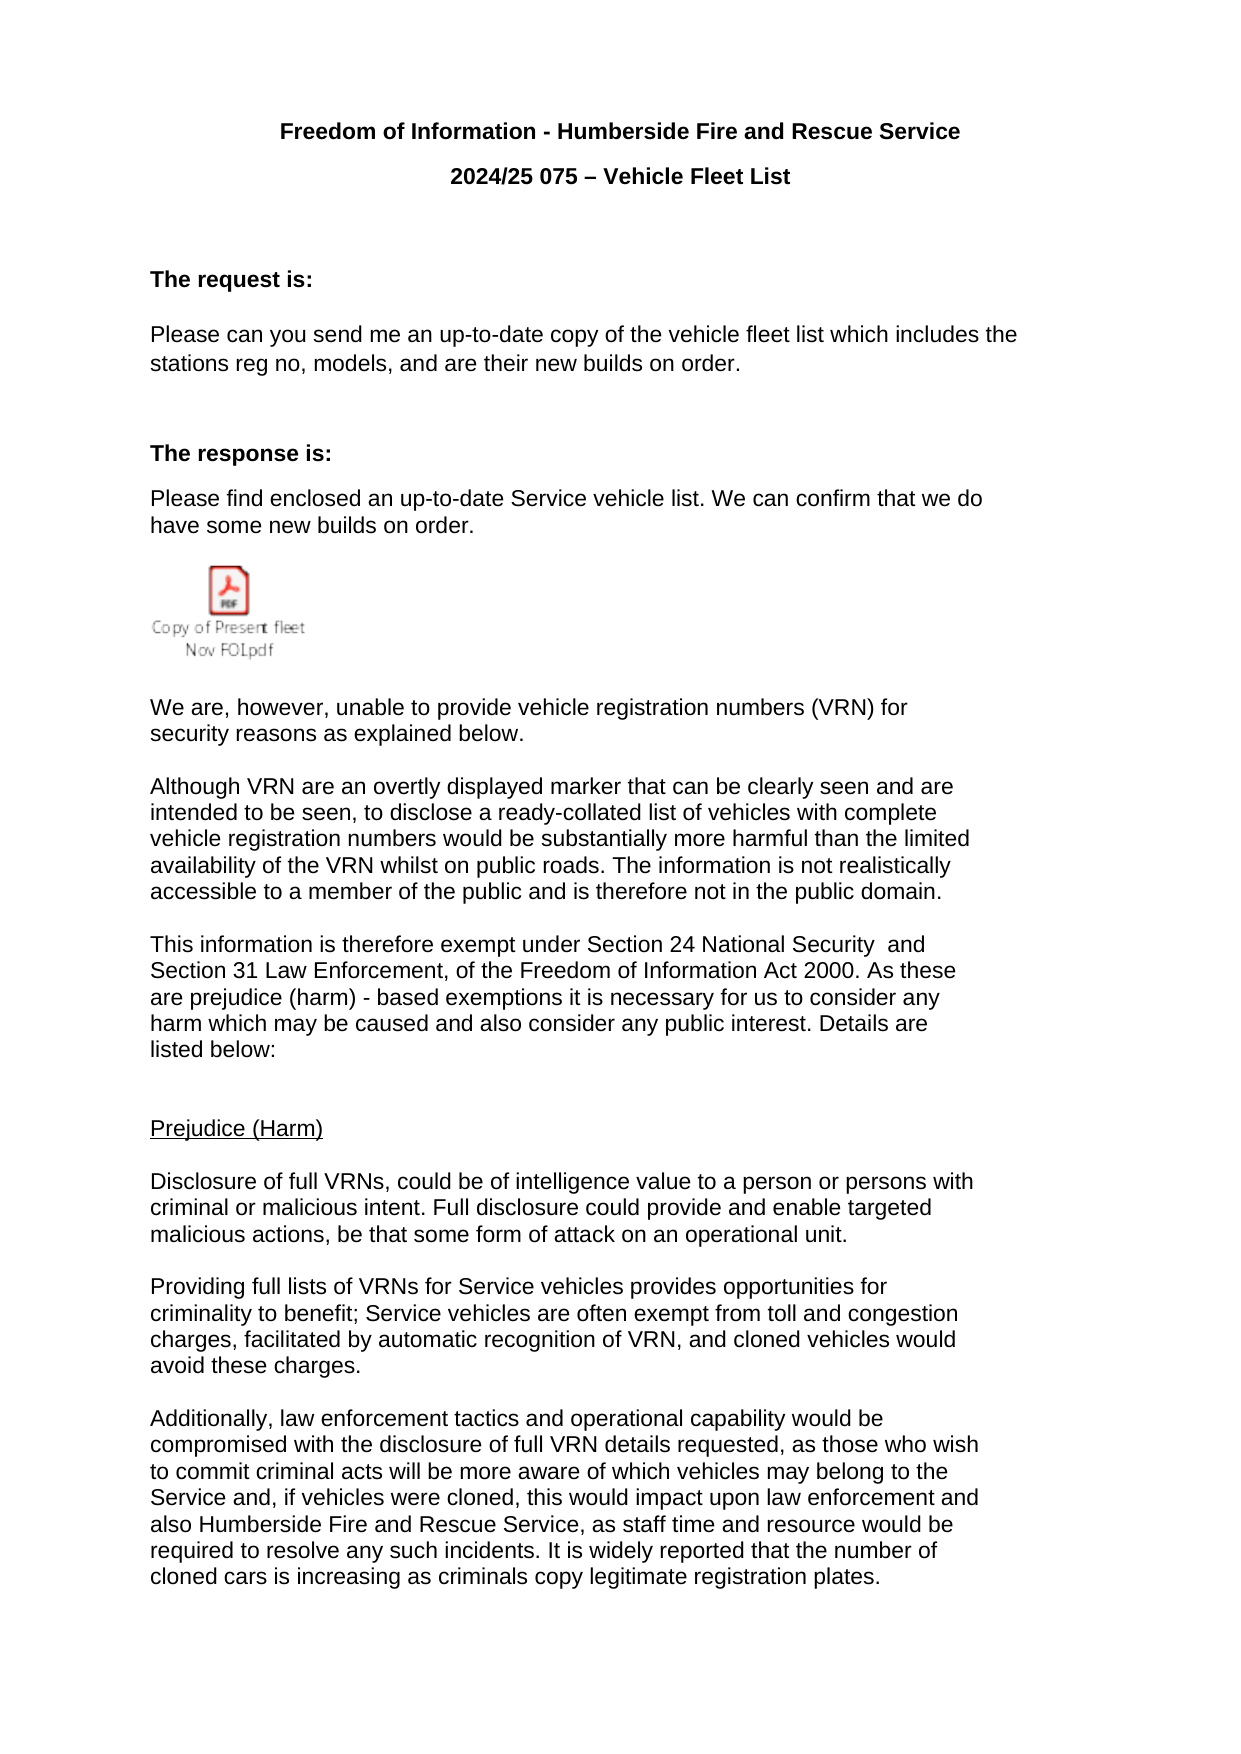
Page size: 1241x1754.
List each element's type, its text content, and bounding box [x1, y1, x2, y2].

text Prejudice (Harm) Disclosure of full VRNs, could be of intelligence value to a person or persons with criminal or malicious intent. Full disclosure could provide and enable targeted malicious actions, be that some form of attack on an operational unit. Providing full lists of VRNs for Service vehicles provides opportunities for criminality to benefit; Service vehicles are often exempt from toll and congestion charges, facilitated by automatic recognition of VRN, and cloned vehicles would avoid these charges. [150, 1115, 987, 1379]
text We are, however, unable to provide vehicle registration numbers (VRN) for security reasons as explained below. [150, 693, 987, 746]
text The response is: [150, 440, 1090, 466]
text 2024/25 075 – Vehicle Fleet List [150, 163, 1090, 189]
text Please can you send me an up-to-date copy of the vehicle fleet list which includes the stations reg no, models, and are their new builds on order. [150, 321, 1090, 376]
text Although VRN are an overtly displayed marker that can be clearly seen and are intended to be seen, to disclose a ready-collated list of vehicles with complete vehicle registration numbers would be substantially more harmful than the limited availability of the VRN whilst on public roads. The information is not realistically accessible to a member of the public and is therefore not in the public domain. [150, 773, 987, 904]
text This information is therefore exempt under Section 24 National Security and Section 31 Law Enforcement, of the Freedom of Information Act 2000. As these are prejudice (harm) - based exemptions it is necessary for us to consider any harm which may be caused and also consider any public interest. Details are listed below: [150, 931, 987, 1062]
text The request is: [150, 266, 1090, 292]
text Freedom of Information - Humberside Fire and Rescue Service [150, 118, 1090, 144]
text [150, 1405, 987, 1616]
text Please find enclosed an up-to-date Service vehicle list. We can confirm that we do have some new builds on order. [150, 485, 987, 538]
